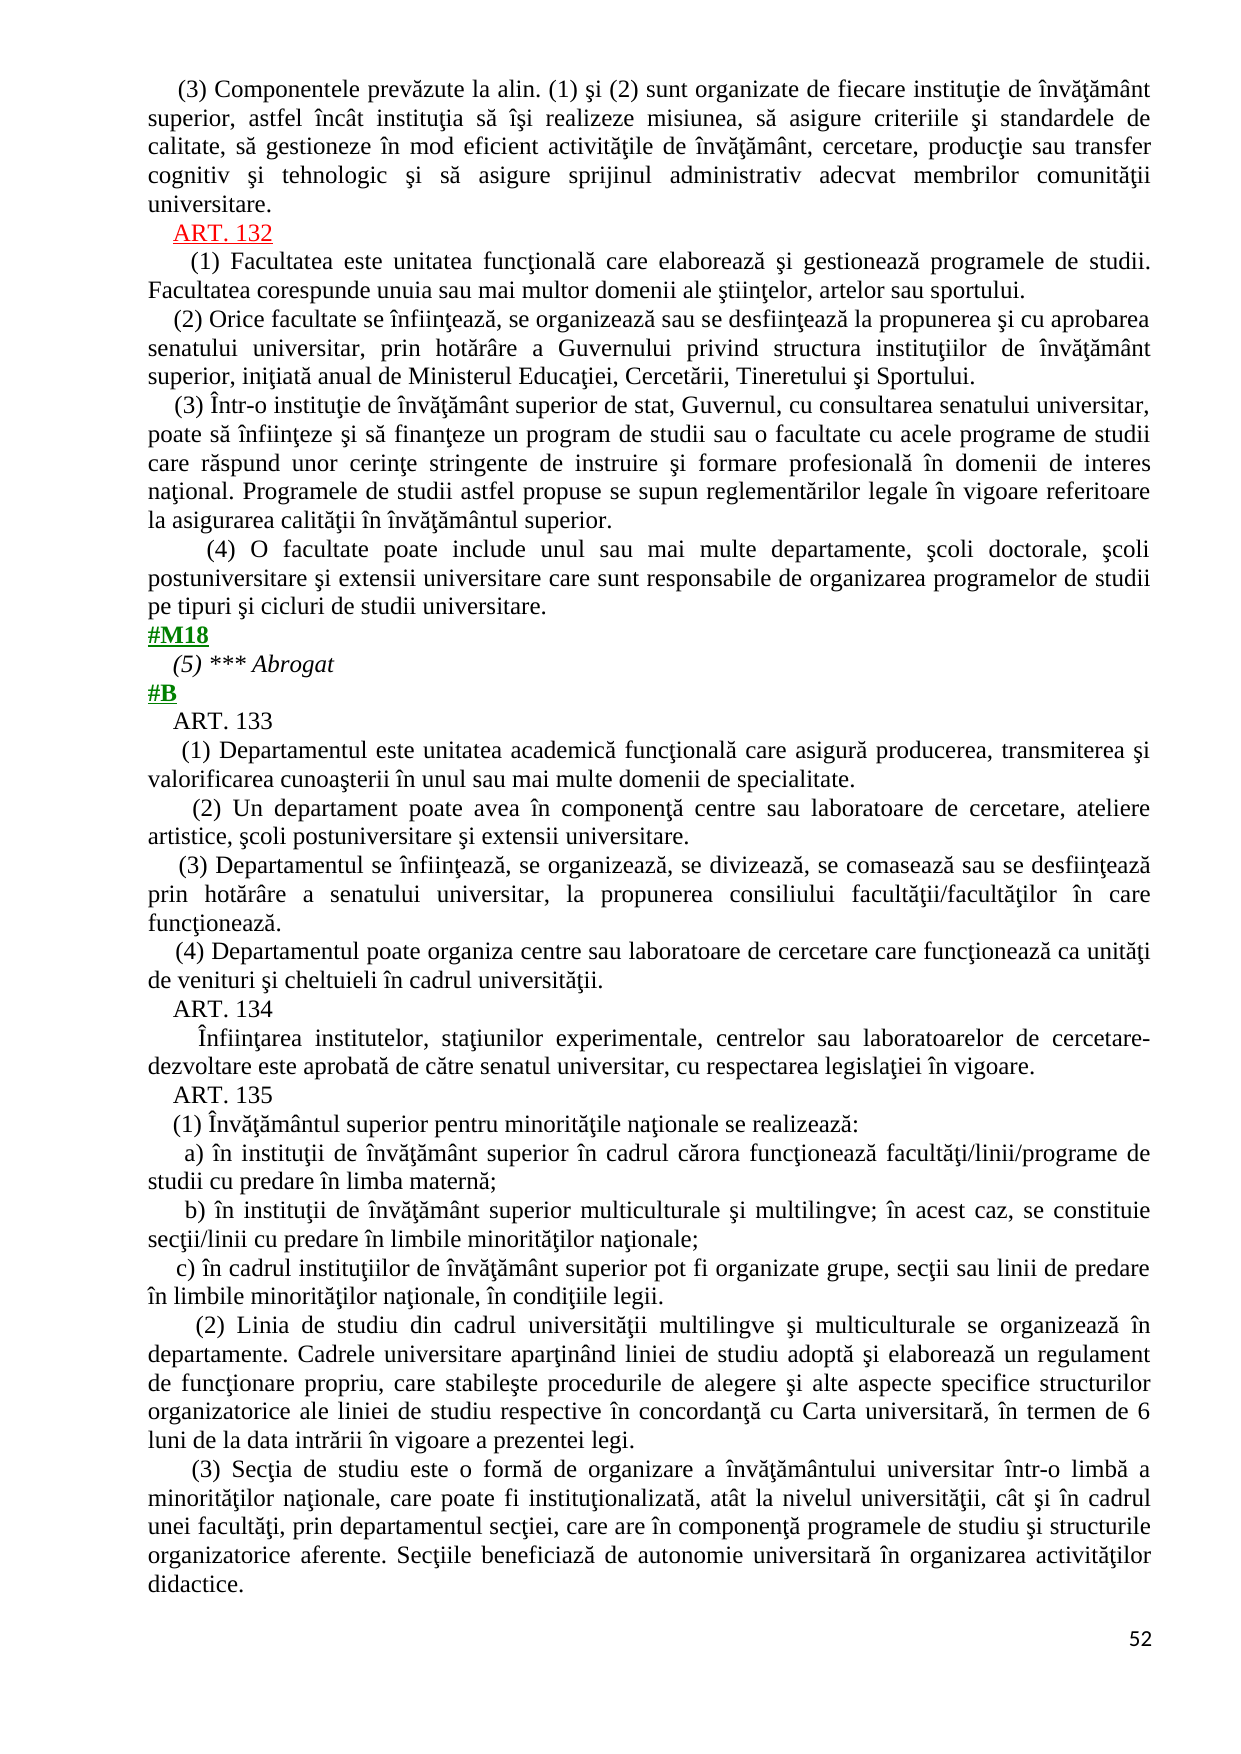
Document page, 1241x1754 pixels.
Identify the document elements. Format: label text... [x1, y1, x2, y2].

text ART. 134 [148, 994, 1152, 1023]
text (1) Învăţământul superior pentru minorităţile naţionale se realizează: [148, 1109, 1152, 1138]
text c) în cadrul instituţiilor de învăţământ superior pot fi organizate grupe, secţii sau linii de predare în limbile minorităţilor naţionale, în condiţiile legii. [148, 1253, 1152, 1310]
text (1) Departamentul este unitatea academică funcţională care asigură producerea, transmiterea şi valorificarea cunoaşterii în unul sau mai multe domenii de specialitate. [148, 735, 1152, 793]
text b) în instituţii de învăţământ superior multiculturale şi multilingve; în acest caz, se constituie secţii/linii cu predare în limbile minorităţilor naţionale; [148, 1195, 1152, 1253]
text ART. 133 [148, 706, 1152, 735]
text (4) O facultate poate include unul sau mai multe departamente, şcoli doctorale, şcoli postuniversitare şi extensii universitare care sunt responsabile de organizarea programelor de studii pe tipuri şi cicluri de studii universitare. [148, 534, 1152, 620]
text (2) Linia de studiu din cadrul universităţii multilingve şi multiculturale se organizează în departamente. Cadrele universitare aparţinând liniei de studiu adoptă şi elaborează un regulament de funcţionare propriu, care stabileşte procedurile de alegere şi alte aspecte specifice structurilor organizatorice ale liniei de studiu respective în concordanţă cu Carta universitară, în termen de 6 luni de la data intrării în vigoare a prezentei legi. [148, 1310, 1152, 1454]
text (3) Într-o instituţie de învăţământ superior de stat, Guvernul, cu consultarea senatului universitar, poate să înfiinţeze şi să finanţeze un program de studii sau o facultate cu acele programe de studii care răspund unor cerinţe stringente de instruire şi formare profesională în domenii de interes naţional. Programele de studii astfel propuse se supun reglementărilor legale în vigoare referitoare la asigurarea calităţii în învăţământul superior. [148, 390, 1152, 534]
text a) în instituţii de învăţământ superior în cadrul cărora funcţionează facultăţi/linii/programe de studii cu predare în limba maternă; [148, 1138, 1152, 1195]
text ART. 135 [148, 1080, 1152, 1109]
text (3) Secţia de studiu este o formă de organizare a învăţământului universitar într-o limbă a minorităţilor naţionale, care poate fi instituţionalizată, atât la nivelul universităţii, cât şi în cadrul unei facultăţi, prin departamentul secţiei, care are în componenţă programele de studiu şi structurile organizatorice aferente. Secţiile beneficiază de autonomie universitară în organizarea activităţilor didactice. [148, 1454, 1152, 1598]
text (4) Departamentul poate organiza centre sau laboratoare de cercetare care funcţionează ca unităţi de venituri şi cheltuieli în cadrul universităţii. [148, 936, 1152, 994]
text (5) *** Abrogat [148, 649, 1152, 678]
text (3) Departamentul se înfiinţează, se organizează, se divizează, se comasează sau se desfiinţează prin hotărâre a senatului universitar, la propunerea consiliului facultăţii/facultăţilor în care funcţionează. [148, 850, 1152, 936]
text ART. 132 [148, 218, 1152, 246]
text Înfiinţarea institutelor, staţiunilor experimentale, centrelor sau laboratoarelor de cercetare-dezvoltare este aprobată de către senatul universitar, cu respectarea legislaţiei în vigoare. [148, 1023, 1152, 1080]
text (3) Componentele prevăzute la alin. (1) şi (2) sunt organizate de fiecare instituţie de învăţământ superior, astfel încât instituţia să îşi realizeze misiunea, să asigure criteriile şi standardele de calitate, să gestioneze în mod eficient activităţile de învăţământ, cercetare, producţie sau transfer cognitiv şi tehnologic şi să asigure sprijinul administrativ adecvat membrilor comunităţii universitare. [148, 74, 1152, 218]
text (2) Orice facultate se înfiinţează, se organizează sau se desfiinţează la propunerea şi cu aprobarea senatului universitar, prin hotărâre a Guvernului privind structura instituţiilor de învăţământ superior, iniţiată anual de Ministerul Educaţiei, Cercetării, Tineretului şi Sportului. [148, 304, 1152, 390]
text (1) Facultatea este unitatea funcţională care elaborează şi gestionează programele de studii. Facultatea corespunde unuia sau mai multor domenii ale ştiinţelor, artelor sau sportului. [148, 246, 1152, 304]
text #B [148, 678, 1152, 706]
text #M18 [148, 620, 1152, 649]
text (2) Un departament poate avea în componenţă centre sau laboratoare de cercetare, ateliere artistice, şcoli postuniversitare şi extensii universitare. [148, 793, 1152, 850]
